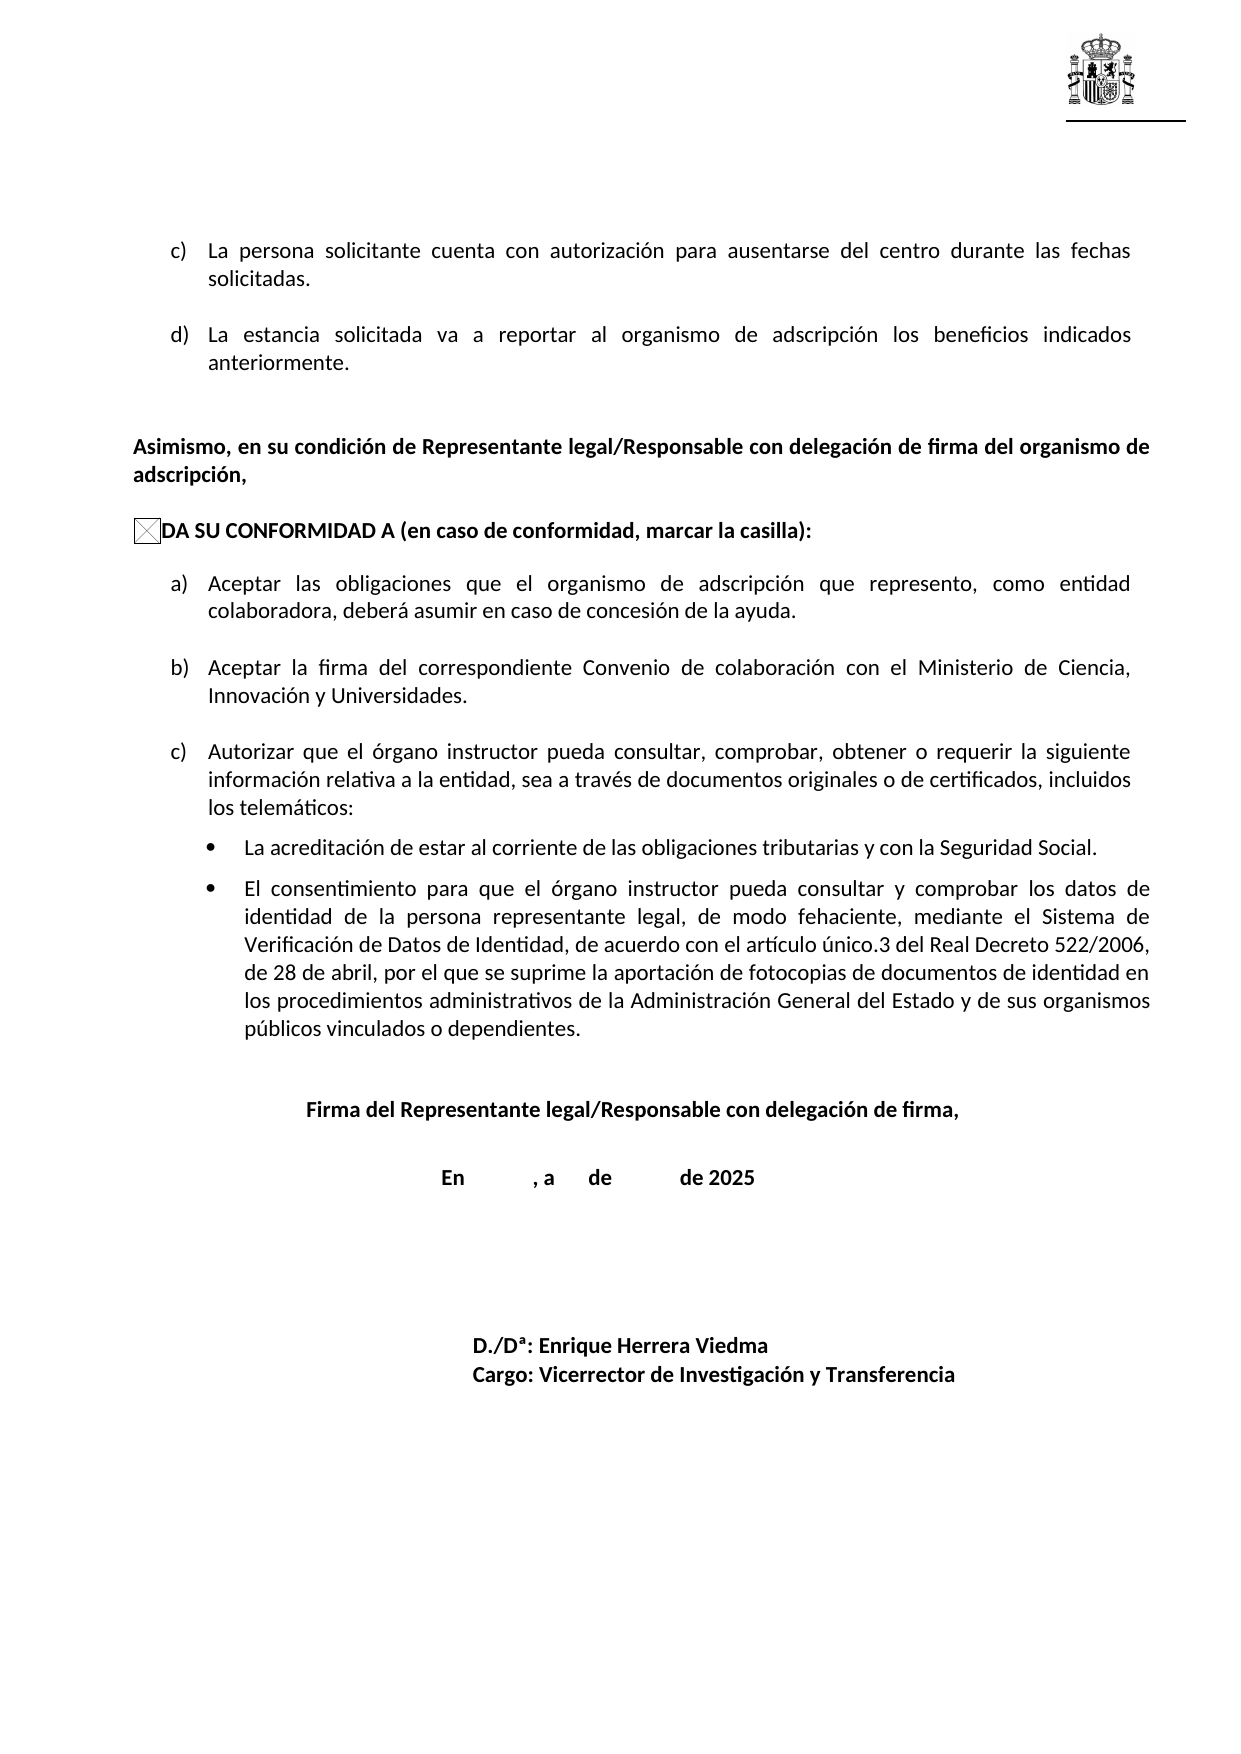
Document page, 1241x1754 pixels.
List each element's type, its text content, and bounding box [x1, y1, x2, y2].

text D./Dª: Enrique Herrera Viedma [133, 1332, 1152, 1360]
list DA SU CONFORMIDAD A (en caso de conformidad, marcar la casilla): [160, 517, 1152, 544]
text En , a de de 2025 [44, 1163, 1152, 1192]
list La persona solicitante cuenta con autorización para ausentarse del centro durante las fechas solicitadas. [170, 236, 1133, 292]
text Cargo: Vicerrector de Investigación y Transferencia [133, 1360, 1152, 1388]
list La estancia solicitada va a reportar al organismo de adscripción los beneficios indicados anteriormente. [170, 320, 1133, 376]
list La acreditación de estar al corriente de las obligaciones tributarias y con la Seguridad Social. [207, 833, 1152, 861]
text Firma del Representante legal/Responsable con delegación de firma, [133, 1095, 1133, 1123]
list Autorizar que el órgano instructor pueda consultar, comprobar, obtener o requerir la siguiente información relativa a la entidad, sea a través de documentos originales o de certificados, incluidos los telemáticos: [170, 737, 1133, 821]
picture [1065, 31, 1137, 107]
list Aceptar la firma del correspondiente Convenio de colaboración con el Ministerio de Ciencia, Innovación y Universidades. [170, 653, 1133, 709]
list Asimismo, en su condición de Representante legal/Responsable con delegación de firma del organismo de adscripción, [133, 432, 1152, 488]
list Aceptar las obligaciones que el organismo de adscripción que represento, como entidad colaboradora, deberá asumir en caso de concesión de la ayuda. [170, 569, 1133, 625]
list El consentimiento para que el órgano instructor pueda consultar y comprobar los datos de identidad de la persona representante legal, de modo fehaciente, mediante el Sistema de Verificación de Datos de Identidad, de acuerdo con el artículo único.3 del Real Decreto 522/2006, de 28 de abril, por el que se suprime la aportación de fotocopias de documentos de identidad en los procedimientos administrativos de la Administración General del Estado y de sus organismos públicos vinculados o dependientes. [207, 874, 1152, 1042]
